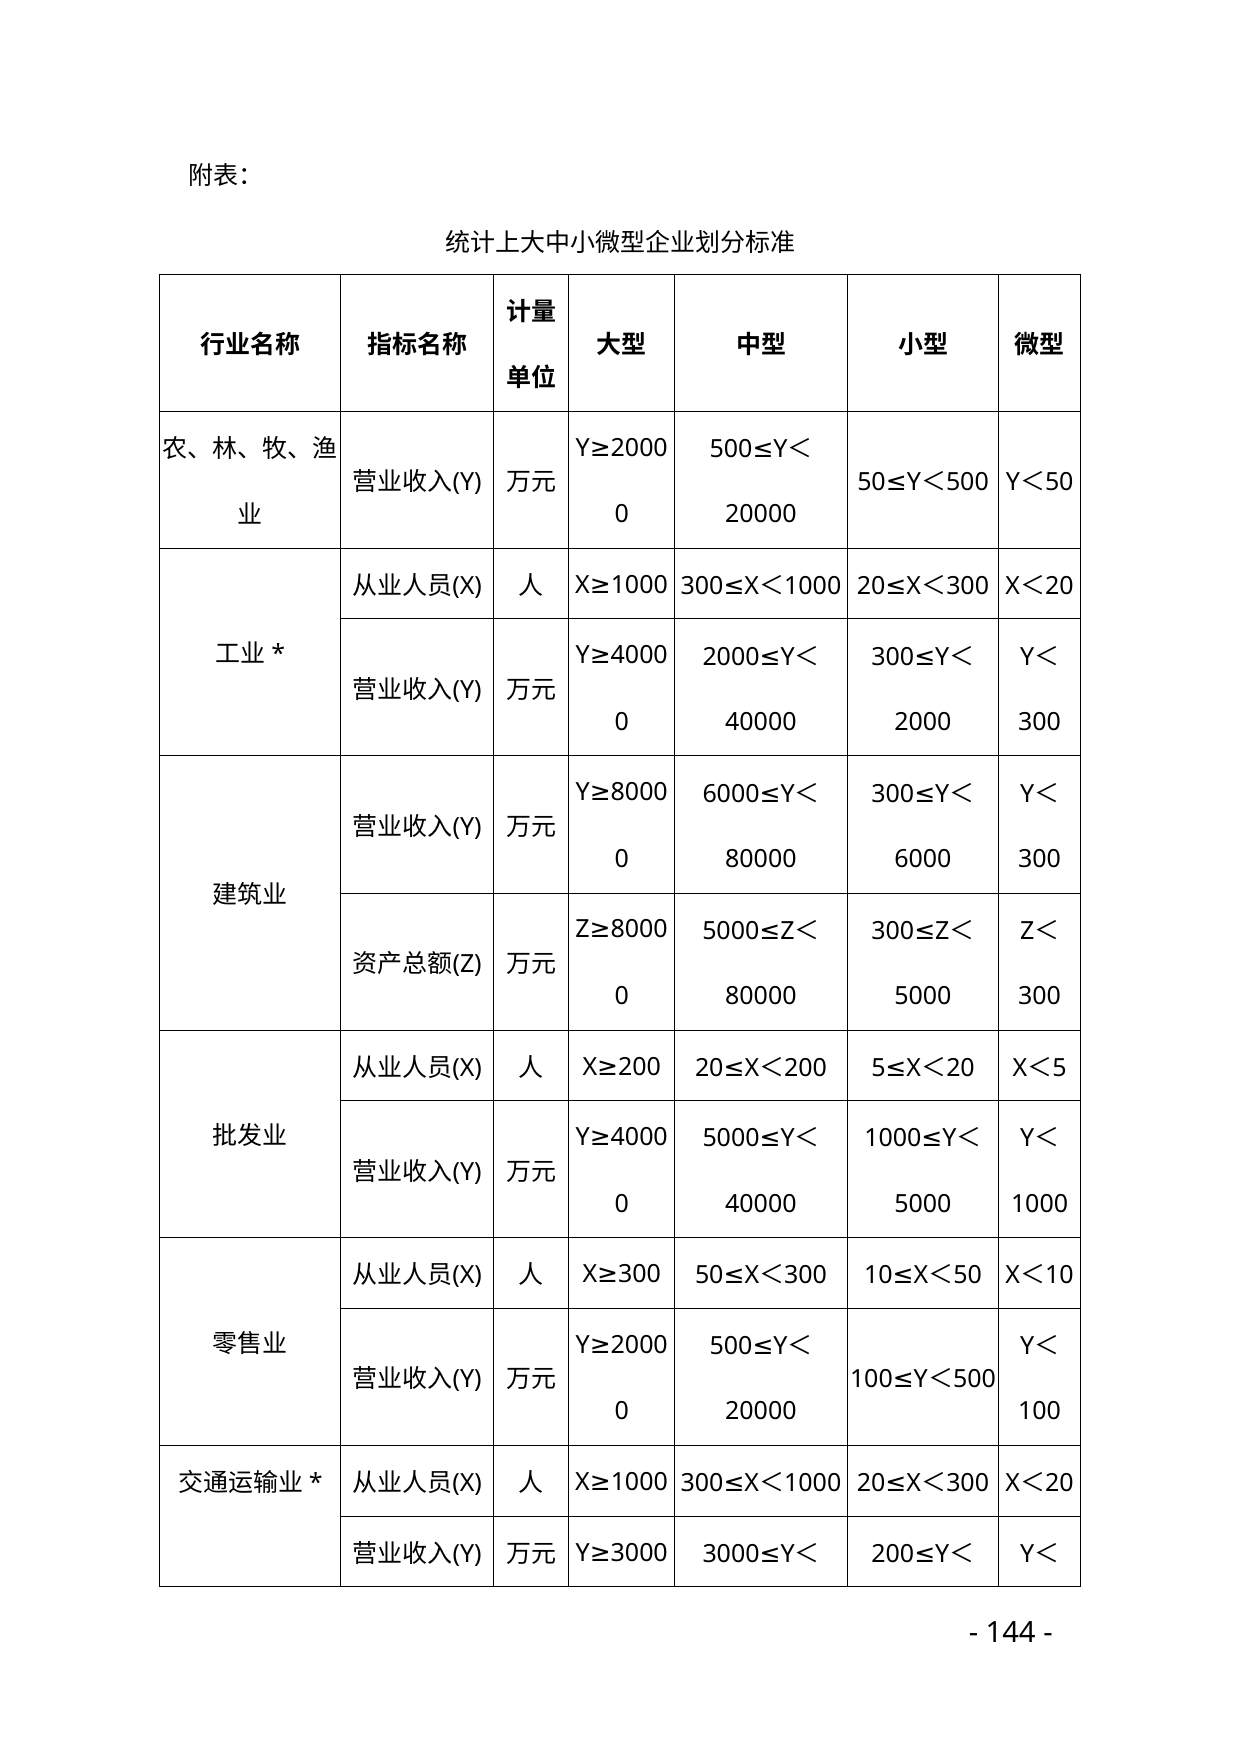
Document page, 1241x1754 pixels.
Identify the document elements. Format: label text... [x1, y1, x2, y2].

table_cell 20≤X＜300 [848, 1446, 998, 1516]
table_cell 5000≤Z＜80000 [675, 894, 847, 1029]
table_cell Y≥40000 [569, 1101, 674, 1237]
table_cell Y≥30000 [569, 1517, 674, 1586]
table_cell X≥300 [569, 1238, 674, 1308]
table_cell 万元 [494, 1517, 568, 1586]
table_cell Y＜50 [999, 412, 1080, 548]
table_cell 10≤X＜50 [848, 1238, 998, 1308]
table_cell 300≤Y＜2000 [848, 619, 998, 755]
table_cell 5≤X＜20 [848, 1031, 998, 1100]
table_cell Z＜300 [999, 894, 1080, 1029]
table_cell 营业收入(Y) [341, 619, 493, 755]
table_cell 万元 [494, 756, 568, 892]
table_cell Y≥80000 [569, 756, 674, 892]
table_cell X＜20 [999, 549, 1080, 618]
table_cell 营业收入(Y) [341, 1101, 493, 1237]
table_header 微型 [999, 275, 1080, 411]
table_cell Y≥20000 [569, 412, 674, 548]
table_cell 5000≤Y＜40000 [675, 1101, 847, 1237]
table_cell 300≤X＜1000 [675, 1446, 847, 1516]
text 统计上大中小微型企业划分标准 [188, 207, 1052, 273]
table_cell 20≤X＜300 [848, 549, 998, 618]
table_cell 从业人员(X) [341, 1446, 493, 1516]
table_cell 50≤Y＜500 [848, 412, 998, 548]
table_cell 300≤Y＜6000 [848, 756, 998, 892]
table_cell 从业人员(X) [341, 1031, 493, 1100]
table_cell 100≤Y＜500 [848, 1309, 998, 1445]
table_cell X＜20 [999, 1446, 1080, 1516]
table_cell 万元 [494, 412, 568, 548]
table_cell 人 [494, 1238, 568, 1308]
table_cell X＜5 [999, 1031, 1080, 1100]
table_cell 人 [494, 1031, 568, 1100]
table_cell 营业收入(Y) [341, 412, 493, 548]
table_cell Y＜200 [999, 1517, 1080, 1586]
table_cell 3000≤Y＜30000 [675, 1517, 847, 1586]
table_cell 300≤Z＜5000 [848, 894, 998, 1029]
table_cell 万元 [494, 1309, 568, 1445]
table_cell Y≥20000 [569, 1309, 674, 1445]
table_cell Y＜1000 [999, 1101, 1080, 1237]
table_cell 交通运输业 * [160, 1446, 340, 1586]
table_cell Y＜100 [999, 1309, 1080, 1445]
table_cell X≥200 [569, 1031, 674, 1100]
table_cell 资产总额(Z) [341, 894, 493, 1029]
table_cell 零售业 [160, 1238, 340, 1445]
table_cell Y＜300 [999, 756, 1080, 892]
table_cell 营业收入(Y) [341, 1309, 493, 1445]
table_cell 从业人员(X) [341, 549, 493, 618]
table_cell 万元 [494, 894, 568, 1029]
table_cell Z≥80000 [569, 894, 674, 1029]
table_cell 万元 [494, 619, 568, 755]
table_header 大型 [569, 275, 674, 411]
table_cell 500≤Y＜20000 [675, 1309, 847, 1445]
table_cell X≥1000 [569, 1446, 674, 1516]
table_header 计量 单位 [494, 275, 568, 411]
table_header 中型 [675, 275, 847, 411]
table_cell 200≤Y＜3000 [848, 1517, 998, 1586]
text 附表： [188, 141, 1052, 207]
table_cell Y＜300 [999, 619, 1080, 755]
table_cell Y≥40000 [569, 619, 674, 755]
table_cell 营业收入(Y) [341, 1517, 493, 1586]
table_header 小型 [848, 275, 998, 411]
table_cell 500≤Y＜20000 [675, 412, 847, 548]
table_cell 50≤X＜300 [675, 1238, 847, 1308]
table_cell X＜10 [999, 1238, 1080, 1308]
table_cell 建筑业 [160, 756, 340, 1029]
table_cell 批发业 [160, 1031, 340, 1237]
table_header 行业名称 [160, 275, 340, 411]
table_cell 万元 [494, 1101, 568, 1237]
table_cell 1000≤Y＜5000 [848, 1101, 998, 1237]
table_cell 6000≤Y＜80000 [675, 756, 847, 892]
table_cell 300≤X＜1000 [675, 549, 847, 618]
table_cell 20≤X＜200 [675, 1031, 847, 1100]
table_cell 农、林、牧、渔业 [160, 412, 340, 548]
table_cell 从业人员(X) [341, 1238, 493, 1308]
table_cell 工业 * [160, 549, 340, 755]
table_cell 人 [494, 549, 568, 618]
table_cell X≥1000 [569, 549, 674, 618]
table_header 指标名称 [341, 275, 493, 411]
table_cell 营业收入(Y) [341, 756, 493, 892]
table_cell 人 [494, 1446, 568, 1516]
table_cell 2000≤Y＜40000 [675, 619, 847, 755]
